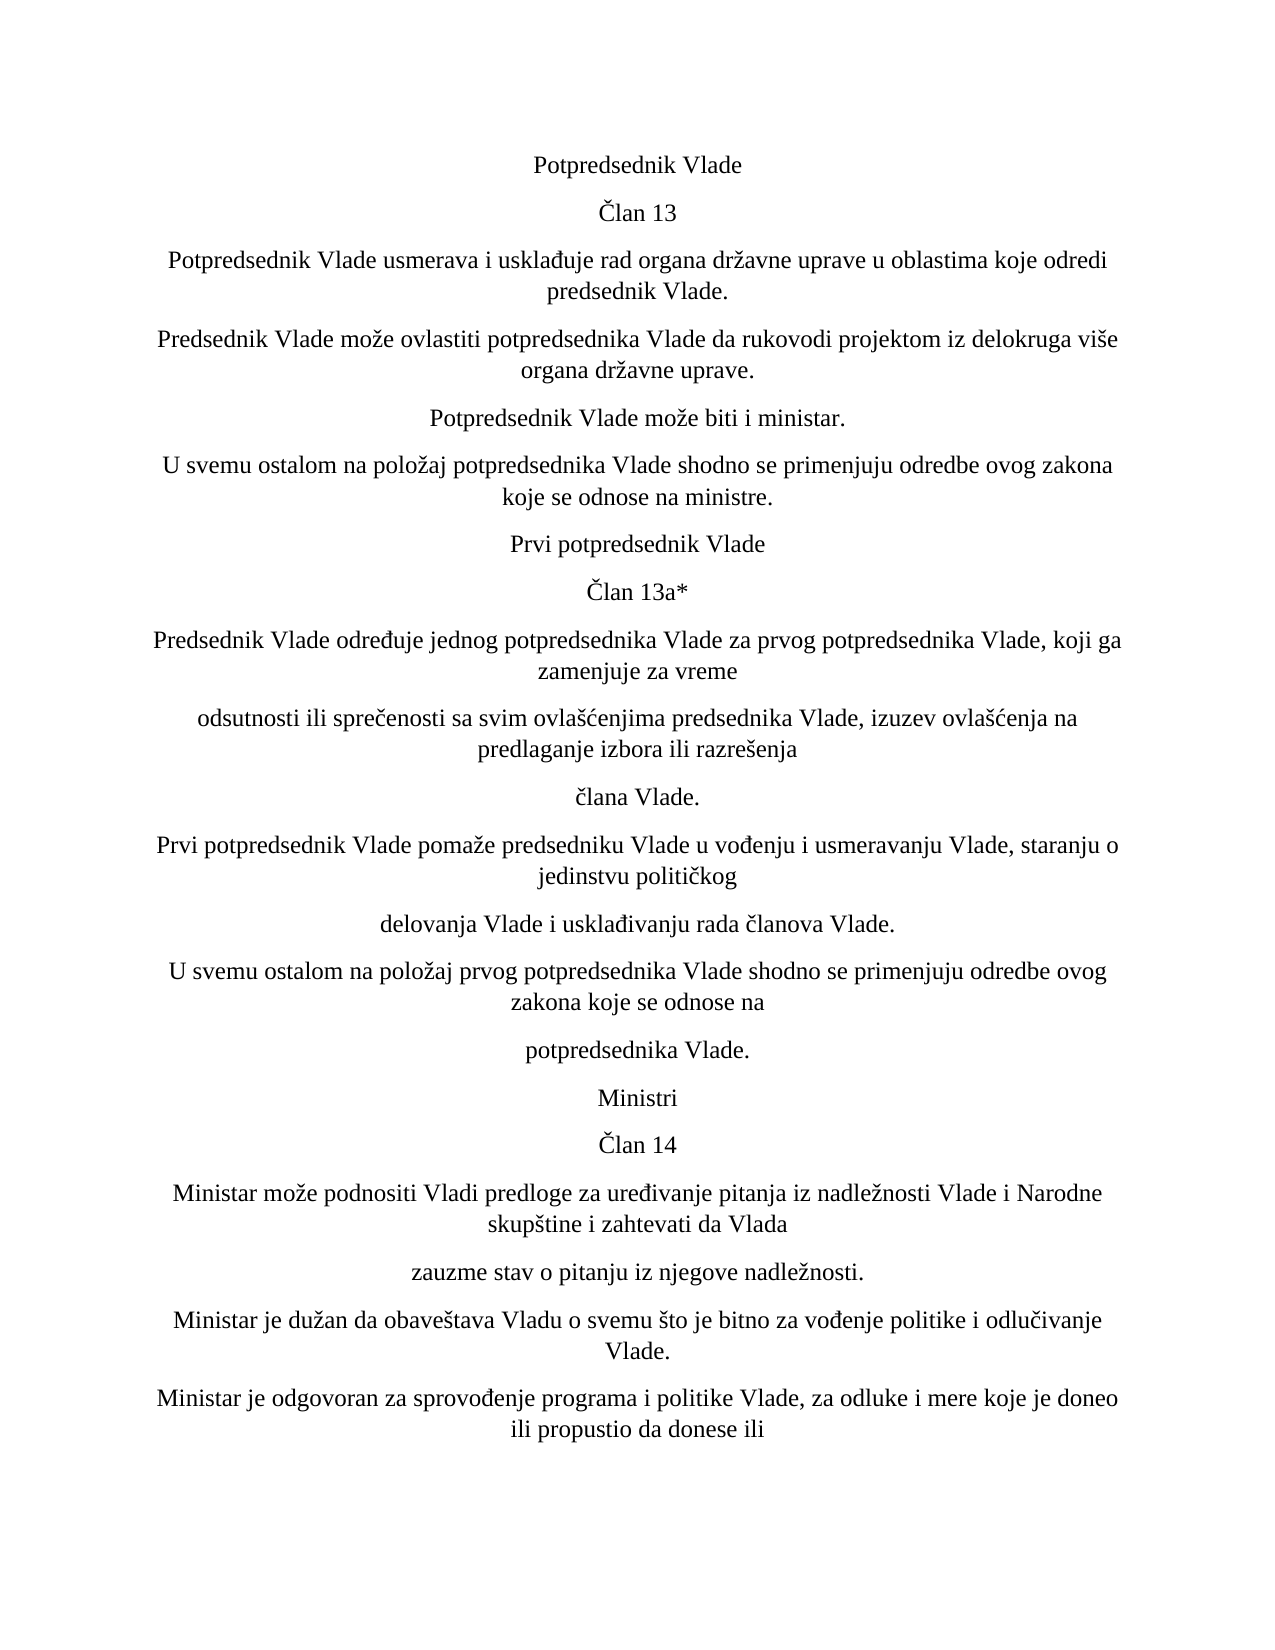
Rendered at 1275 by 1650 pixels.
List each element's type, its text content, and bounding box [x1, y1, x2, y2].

text Potpredsednik Vlade [150, 150, 1125, 179]
text potpredsednika Vlade. [150, 1035, 1125, 1064]
text člana Vlade. [150, 782, 1125, 811]
text Član 13 [150, 198, 1125, 226]
text Član 13a* [150, 577, 1125, 606]
text Prvi potpredsednik Vlade pomaže predsedniku Vlade u vođenju i usmeravanju Vlade, staranju o jedinstvu političkog [150, 830, 1125, 890]
text zauzme stav o pitanju iz njegove nadležnosti. [150, 1257, 1125, 1286]
text Ministar je dužan da obaveštava Vladu o svemu što je bitno za vođenje politike i odlučivanje Vlade. [150, 1305, 1125, 1364]
text Član 14 [150, 1131, 1125, 1159]
text U svemu ostalom na položaj potpredsednika Vlade shodno se primenjuju odredbe ovog zakona koje se odnose na ministre. [150, 451, 1125, 510]
text Predsednik Vlade određuje jednog potpredsednika Vlade za prvog potpredsednika Vlade, koji ga zamenjuje za vreme [150, 625, 1125, 684]
text U svemu ostalom na položaj prvog potpredsednika Vlade shodno se primenjuju odredbe ovog zakona koje se odnose na [150, 956, 1125, 1016]
text Ministar može podnositi Vladi predloge za uređivanje pitanja iz nadležnosti Vlade i Narodne skupštine i zahtevati da Vlada [150, 1178, 1125, 1238]
text odsutnosti ili sprečenosti sa svim ovlašćenjima predsednika Vlade, izuzev ovlašćenja na predlaganje izbora ili razrešenja [150, 703, 1125, 763]
text Potpredsednik Vlade usmerava i usklađuje rad organa državne uprave u oblastima koje odredi predsednik Vlade. [150, 245, 1125, 305]
text delovanja Vlade i usklađivanju rada članova Vlade. [150, 909, 1125, 937]
text Prvi potpredsednik Vlade [150, 529, 1125, 558]
text Ministar je odgovoran za sprovođenje programa i politike Vlade, za odluke i mere koje je doneo ili propustio da donese ili [150, 1383, 1125, 1443]
text Potpredsednik Vlade može biti i ministar. [150, 403, 1125, 432]
text Predsednik Vlade može ovlastiti potpredsednika Vlade da rukovodi projektom iz delokruga više organa državne uprave. [150, 324, 1125, 384]
text Ministri [150, 1083, 1125, 1112]
